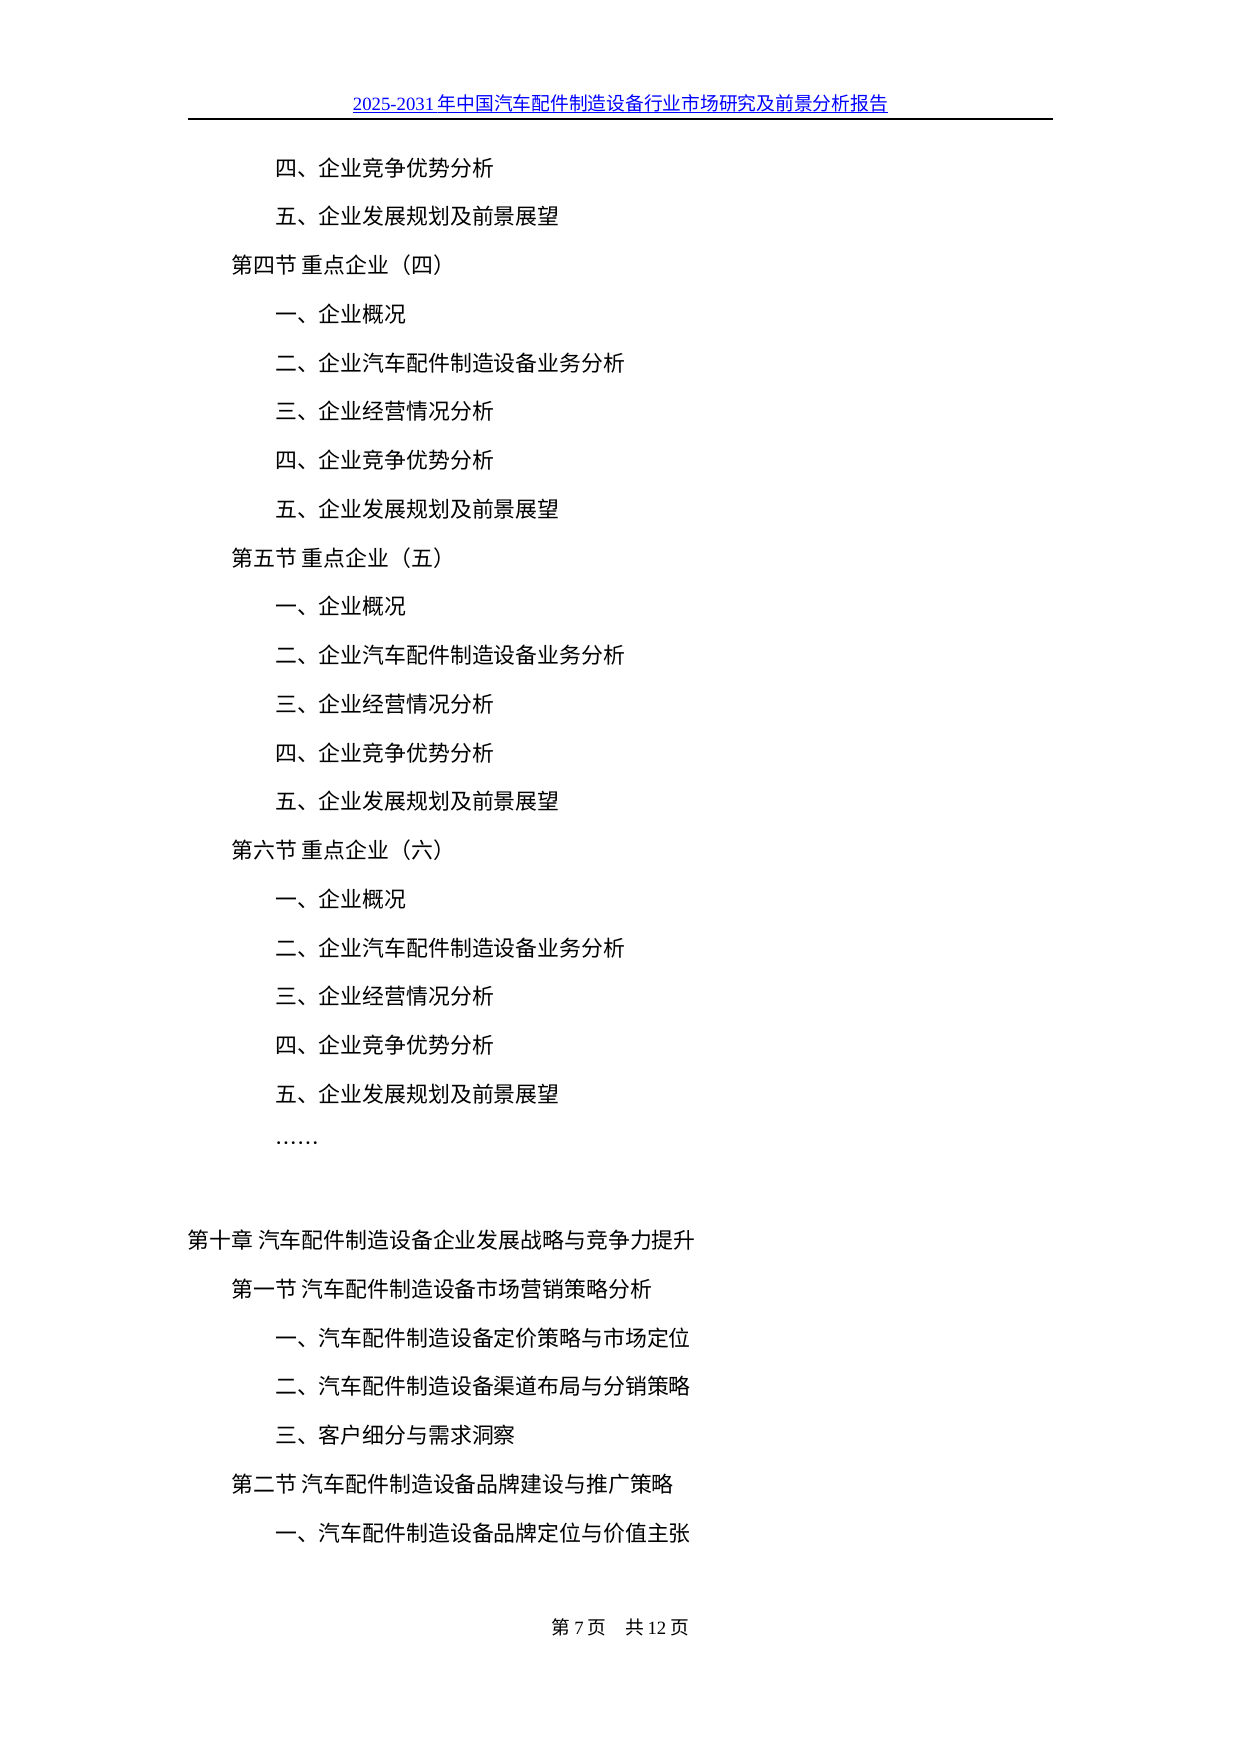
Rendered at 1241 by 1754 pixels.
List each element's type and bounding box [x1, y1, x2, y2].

text [187, 150, 1053, 1548]
